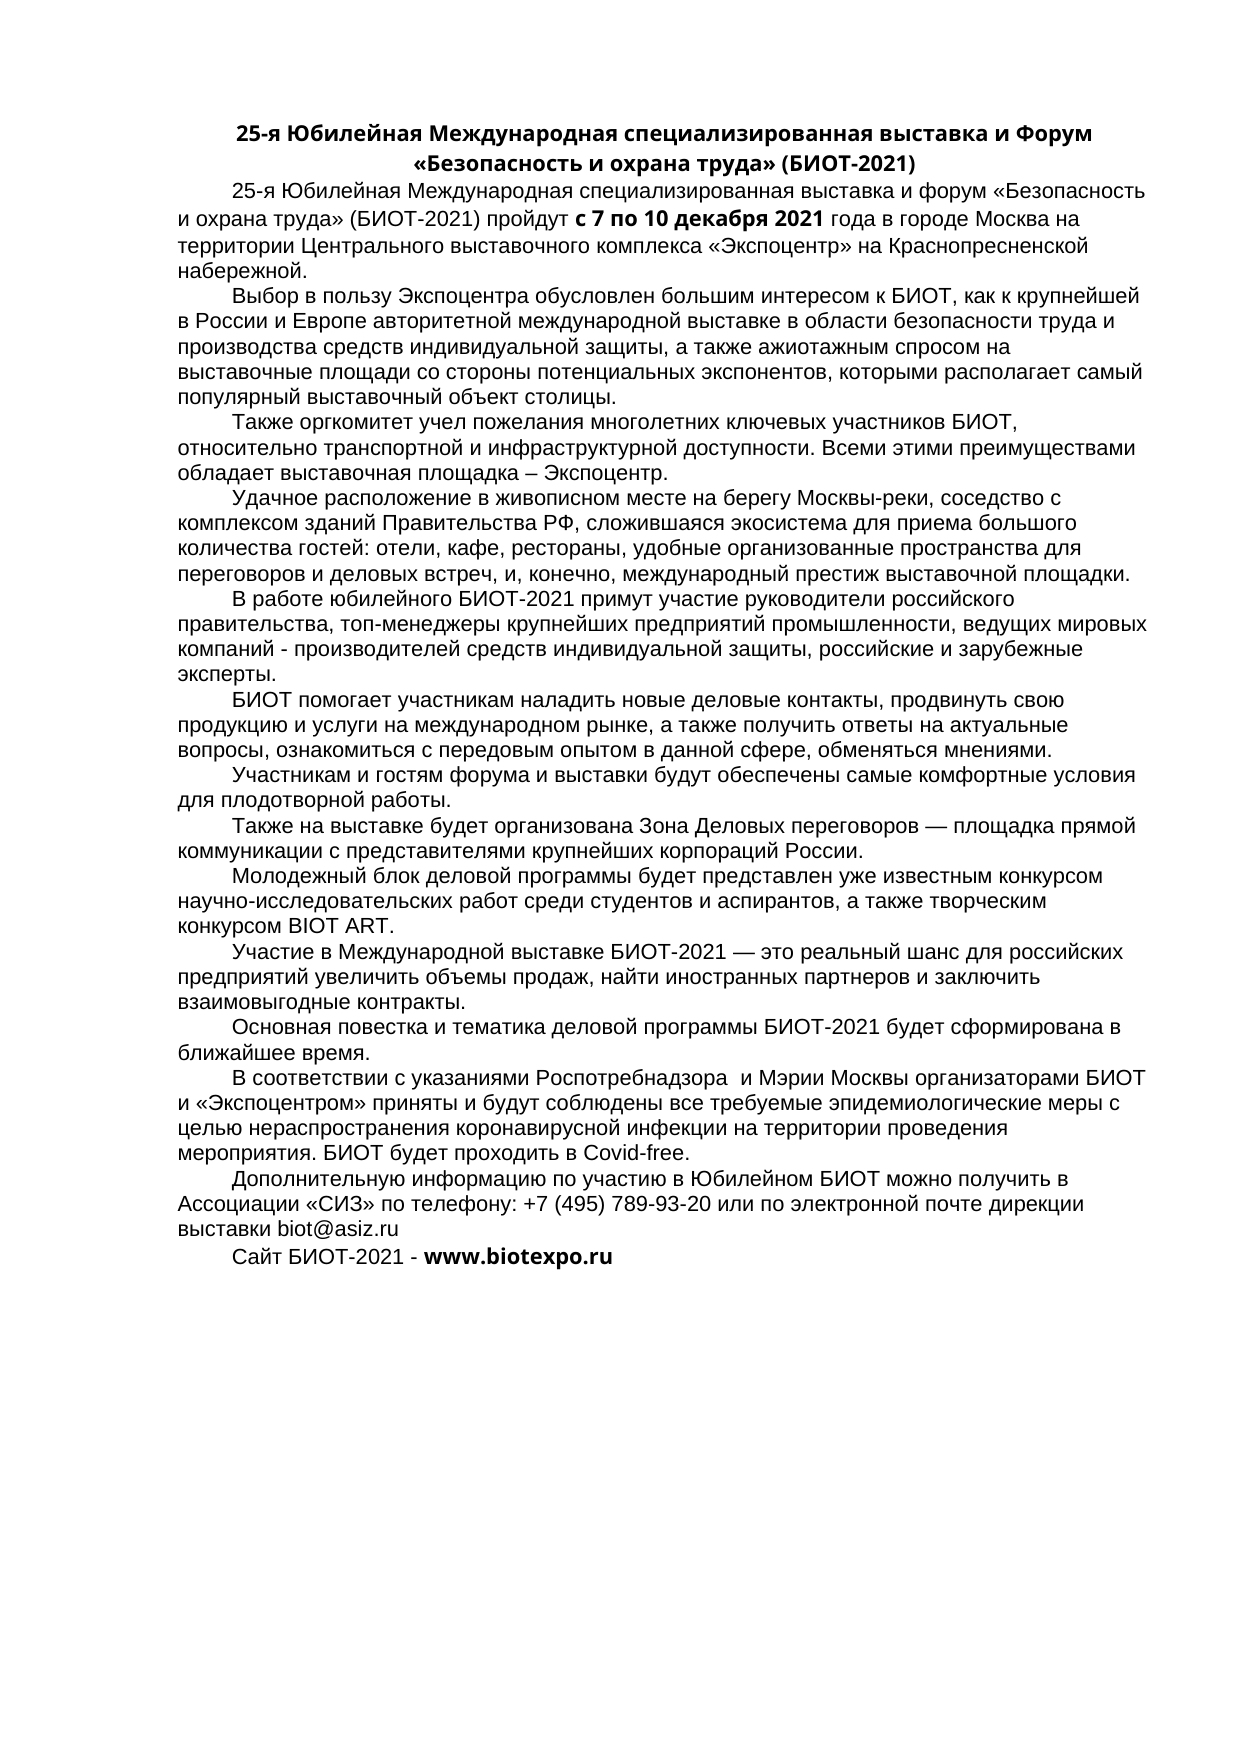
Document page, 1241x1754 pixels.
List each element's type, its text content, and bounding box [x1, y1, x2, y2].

text Сайт БИОТ-2021 - www.biotexpo.ru [177, 1241, 1152, 1271]
text Основная повестка и тематика деловой программы БИОТ-2021 будет сформирована в ближайшее время. [177, 1014, 1152, 1064]
text В соответствии с указаниями Роспотребнадзора и Мэрии Москвы организаторами БИОТ и «Экспоцентром» приняты и будут соблюдены все требуемые эпидемиологические меры с целью нераспространения коронавирусной инфекции на территории проведения мероприятия. БИОТ будет проходить в Covid-free. [177, 1064, 1152, 1165]
text Молодежный блок деловой программы будет представлен уже известным конкурсом научно-исследовательских работ среди студентов и аспирантов, а также творческим конкурсом BIOT ART. [177, 863, 1152, 938]
text В работе юбилейного БИОТ-2021 примут участие руководители российского правительства, топ-менеджеры крупнейших предприятий промышленности, ведущих мировых компаний - производителей средств индивидуальной защиты, российские и зарубежные эксперты. [177, 586, 1152, 686]
text Участникам и гостям форума и выставки будут обеспечены самые комфортные условия для плодотворной работы. [177, 762, 1152, 812]
text Удачное расположение в живописном месте на берегу Москвы-реки, соседство с комплексом зданий Правительства РФ, сложившаяся экосистема для приема большого количества гостей: отели, кафе, рестораны, удобные организованные пространства для переговоров и деловых встреч, и, конечно, международный престиж выставочной площадки. [177, 485, 1152, 586]
text 25-я Юбилейная Международная специализированная выставка и форум «Безопасность и охрана труда» (БИОТ-2021) пройдут с 7 по 10 декабря 2021 года в городе Москва на территории Центрального выставочного комплекса «Экспоцентр» на Краснопресненской набережной. [177, 178, 1152, 283]
text Дополнительную информацию по участию в Юбилейном БИОТ можно получить в Ассоциации «СИЗ» по телефону: +7 (495) 789-93-20 или по электронной почте дирекции выставки biot@asiz.ru [177, 1165, 1152, 1241]
text Также на выставке будет организована Зона Деловых переговоров — площадка прямой коммуникации с представителями крупнейших корпораций России. [177, 812, 1152, 863]
text Выбор в пользу Экспоцентра обусловлен большим интересом к БИОТ, как к крупнейшей в России и Европе авторитетной международной выставке в области безопасности труда и производства средств индивидуальной защиты, а также ажиотажным спросом на выставочные площади со стороны потенциальных экспонентов, которыми располагает самый популярный выставочный объект столицы. [177, 283, 1152, 409]
text Участие в Международной выставке БИОТ-2021 — это реальный шанс для российских предприятий увеличить объемы продаж, найти иностранных партнеров и заключить взаимовыгодные контракты. [177, 938, 1152, 1014]
text БИОТ помогает участникам наладить новые деловые контакты, продвинуть свою продукцию и услуги на международном рынке, а также получить ответы на актуальные вопросы, ознакомиться с передовым опытом в данной сфере, обменяться мнениями. [177, 686, 1152, 762]
text 25-я Юбилейная Международная специализированная выставка и Форум «Безопасность и охрана труда» (БИОТ-2021) [177, 118, 1152, 178]
text Также оргкомитет учел пожелания многолетних ключевых участников БИОТ, относительно транспортной и инфраструктурной доступности. Всеми этими преимуществами обладает выставочная площадка – Экспоцентр. [177, 409, 1152, 485]
